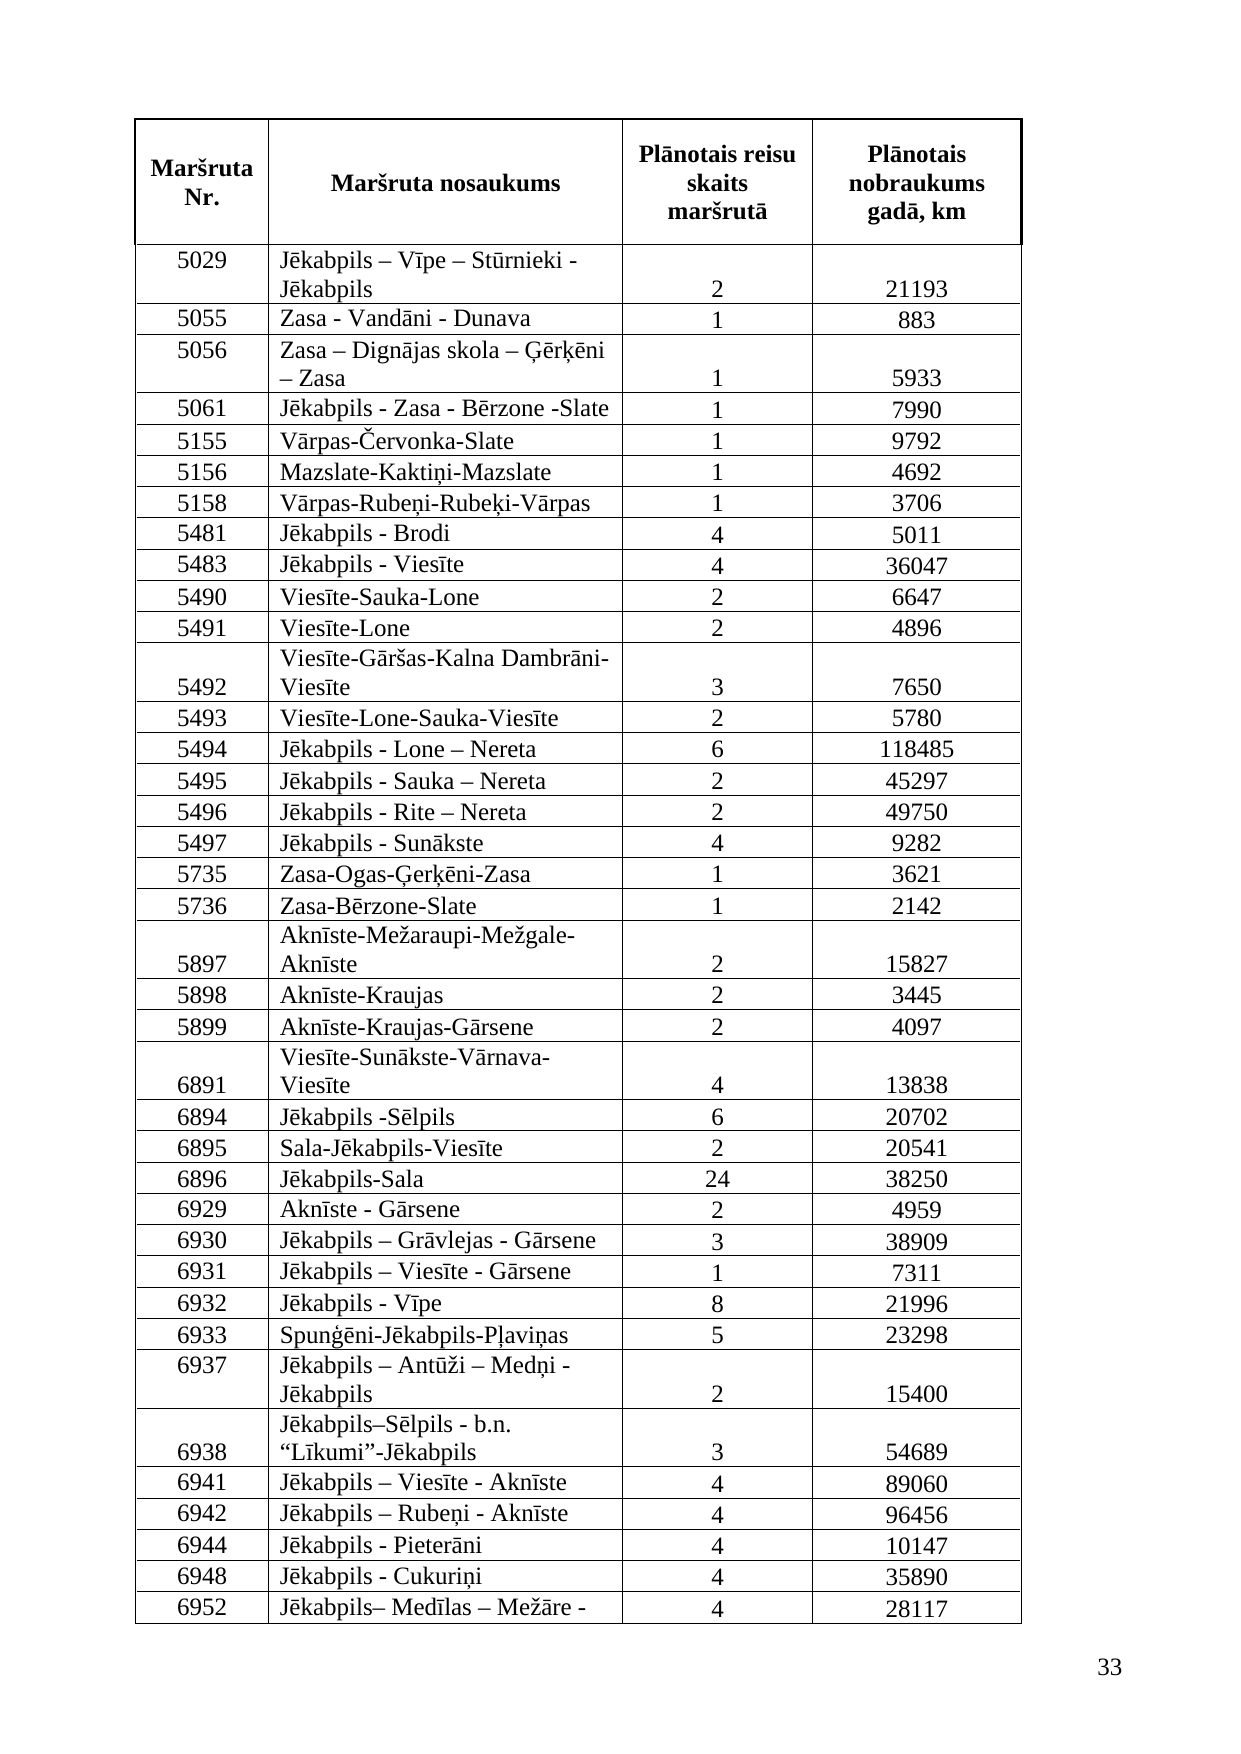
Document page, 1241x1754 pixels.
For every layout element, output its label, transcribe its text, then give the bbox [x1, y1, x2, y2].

table_cell 45297 [813, 763, 1021, 794]
table_cell 2 [623, 1350, 812, 1408]
table_cell 6933 [136, 1319, 268, 1349]
table_cell Sala-Jēkabpils-Viesīte [269, 1131, 622, 1162]
table_cell Jēkabpils - Pieterāni [269, 1530, 622, 1560]
table_cell 21193 [813, 245, 1021, 302]
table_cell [269, 1592, 622, 1622]
table_cell 6895 [136, 1131, 268, 1162]
table_cell Zasa-Bērzone-Slate [269, 889, 622, 919]
table_cell Spunģēni-Jēkabpils-Pļaviņas [269, 1319, 622, 1349]
table_cell Jēkabpils – Vīpe – Stūrnieki - Jēkabpils [269, 245, 622, 302]
table_cell 6944 [136, 1530, 268, 1560]
table_cell 1 [623, 335, 812, 392]
table_cell 5029 [136, 245, 268, 302]
table_cell 7990 [813, 392, 1021, 423]
table_cell 5496 [136, 796, 268, 826]
table_cell 13838 [813, 1041, 1021, 1099]
table_cell Jēkabpils – Viesīte - Aknīste [269, 1467, 622, 1497]
table_cell 4 [623, 1499, 812, 1529]
table_cell 5056 [136, 335, 268, 392]
table_cell 2 [623, 581, 812, 611]
table_cell 2 [623, 1131, 812, 1162]
table_cell 5155 [136, 425, 268, 455]
table_cell 15827 [813, 920, 1021, 978]
table_cell Jēkabpils -Sēlpils [269, 1100, 622, 1130]
table_cell 4 [623, 1467, 812, 1497]
table_header Maršruta nosaukums [269, 120, 622, 244]
table_cell 6952 [136, 1592, 268, 1622]
table_cell 5494 [136, 733, 268, 763]
table_cell 3 [623, 1225, 812, 1255]
table_cell 5899 [136, 1010, 268, 1041]
table_cell 9282 [813, 826, 1021, 857]
table_cell 118485 [813, 732, 1021, 763]
table_cell 3621 [813, 857, 1021, 888]
table_cell 89060 [813, 1466, 1021, 1497]
table_cell Jēkabpils – Rubeņi - Aknīste [269, 1499, 622, 1529]
table_cell 1 [623, 889, 812, 919]
table_cell 1 [623, 393, 812, 423]
table_cell Viesīte-Lone [269, 612, 622, 642]
table_cell Jēkabpils - Zasa - Bērzone -Slate [269, 393, 622, 423]
table_cell 6942 [136, 1499, 268, 1529]
table_cell Mazslate-Kaktiņi-Mazslate [269, 456, 622, 486]
table_cell 4 [623, 1592, 812, 1622]
table_cell Zasa-Ogas-Ģerķēni-Zasa [269, 858, 622, 888]
table_header Maršruta Nr. [136, 120, 268, 244]
table_cell 35890 [813, 1560, 1021, 1591]
table_cell 23298 [813, 1318, 1021, 1349]
table_cell 4896 [813, 611, 1021, 642]
table_cell 4 [623, 518, 812, 548]
table_cell Jēkabpils – Antūži – Medņi - Jēkabpils [269, 1350, 622, 1408]
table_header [813, 120, 1020, 244]
table_cell 24 [623, 1163, 812, 1193]
table_cell 5736 [136, 889, 268, 919]
table_cell 5492 [136, 643, 268, 701]
table_cell 1 [623, 858, 812, 888]
table_cell Jēkabpils - Vīpe [269, 1288, 622, 1318]
table_cell 3445 [813, 978, 1021, 1009]
table_cell 3706 [813, 486, 1021, 517]
table_cell 1 [623, 304, 812, 334]
table_cell 4 [623, 1530, 812, 1560]
table_cell 8 [623, 1288, 812, 1318]
table_cell 5 [623, 1319, 812, 1349]
table_cell Jēkabpils – Viesīte - Gārsene [269, 1256, 622, 1287]
table_cell 4692 [813, 455, 1021, 486]
table_cell 1 [623, 425, 812, 455]
table_cell 5495 [136, 764, 268, 794]
table_cell Zasa - Vandāni - Dunava [269, 304, 622, 334]
table_cell 5735 [136, 858, 268, 888]
table_cell 1 [623, 487, 812, 517]
table_cell 6 [623, 1100, 812, 1130]
table_cell 2142 [813, 888, 1021, 919]
table_cell 6938 [136, 1409, 268, 1466]
table_cell Jēkabpils - Cukuriņi [269, 1561, 622, 1591]
table_cell Viesīte-Lone-Sauka-Viesīte [269, 702, 622, 732]
table_cell 6894 [136, 1100, 268, 1130]
table_cell 54689 [813, 1408, 1021, 1466]
table_cell 6891 [136, 1042, 268, 1099]
table_cell 6929 [136, 1194, 268, 1224]
table_cell 6931 [136, 1256, 268, 1287]
table_cell Jēkabpils - Lone – Nereta [269, 733, 622, 763]
table_cell Jēkabpils - Sunākste [269, 827, 622, 857]
table_cell 5491 [136, 612, 268, 642]
table_cell Viesīte-Gāršas-Kalna Dambrāni-Viesīte [269, 643, 622, 701]
table_cell 883 [813, 303, 1021, 334]
table_cell Jēkabpils-Sala [269, 1163, 622, 1193]
table_cell Aknīste-Mežaraupi-Mežgale-Aknīste [269, 921, 622, 978]
table_cell 6941 [136, 1467, 268, 1497]
table_cell 6 [623, 733, 812, 763]
table_cell 49750 [813, 795, 1021, 826]
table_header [623, 120, 812, 244]
table_cell Vārpas-Rubeņi-Rubeķi-Vārpas [269, 487, 622, 517]
table_cell 6896 [136, 1163, 268, 1193]
table_cell Aknīste - Gārsene [269, 1194, 622, 1224]
table_cell 2 [623, 1194, 812, 1224]
table_cell 5483 [136, 550, 268, 580]
table_cell 3 [623, 1409, 812, 1466]
table_cell 4097 [813, 1009, 1021, 1041]
table_cell 4 [623, 1561, 812, 1591]
table_cell 21996 [813, 1287, 1021, 1318]
table_cell 5933 [813, 334, 1021, 392]
table_cell 5158 [136, 487, 268, 517]
table_cell 2 [623, 1010, 812, 1041]
table_cell Jēkabpils - Viesīte [269, 550, 622, 580]
table_cell Jēkabpils - Brodi [269, 518, 622, 548]
table_cell 5497 [136, 827, 268, 857]
table_cell 5156 [136, 456, 268, 486]
table_cell 7311 [813, 1255, 1021, 1287]
table_cell 15400 [813, 1349, 1021, 1408]
table_cell 1 [623, 1256, 812, 1287]
table_cell 3 [623, 643, 812, 701]
table_cell 5493 [136, 702, 268, 732]
table_cell 5897 [136, 921, 268, 978]
table_cell 2 [623, 796, 812, 826]
table_cell Viesīte-Sauka-Lone [269, 581, 622, 611]
table_cell 6930 [136, 1225, 268, 1255]
table_cell 1 [623, 456, 812, 486]
table_cell 6948 [136, 1561, 268, 1591]
table_cell 6932 [136, 1288, 268, 1318]
table_cell 7650 [813, 642, 1021, 701]
table_cell 5055 [136, 304, 268, 334]
table_cell 2 [623, 979, 812, 1009]
table_cell Vārpas-Červonka-Slate [269, 425, 622, 455]
table_cell Jēkabpils – Grāvlejas - Gārsene [269, 1225, 622, 1255]
table_cell 5061 [136, 393, 268, 423]
table_cell 4 [623, 827, 812, 857]
table_cell 5481 [136, 518, 268, 548]
table_cell Jēkabpils - Rite – Nereta [269, 796, 622, 826]
table_cell 36047 [813, 549, 1021, 580]
table_cell 20541 [813, 1130, 1021, 1162]
table_cell Jēkabpils–Sēlpils - b.n. “Līkumi”-Jēkabpils [269, 1409, 622, 1466]
table_cell 5780 [813, 701, 1021, 732]
table_cell 6937 [136, 1350, 268, 1408]
table_cell 5011 [813, 517, 1021, 548]
table_cell 20702 [813, 1099, 1021, 1130]
table_cell 2 [623, 245, 812, 302]
table_cell Viesīte-Sunākste-Vārnava-Viesīte [269, 1042, 622, 1099]
table_cell 6647 [813, 580, 1021, 611]
table_cell 2 [623, 702, 812, 732]
table_cell 2 [623, 612, 812, 642]
table_cell 4959 [813, 1193, 1021, 1224]
table_cell 5490 [136, 581, 268, 611]
table_cell Aknīste-Kraujas-Gārsene [269, 1010, 622, 1041]
table_cell 2 [623, 921, 812, 978]
table_cell 9792 [813, 424, 1021, 455]
table_cell 2 [623, 764, 812, 794]
table_cell Zasa – Dignājas skola – Ģērķēni – Zasa [269, 335, 622, 392]
table_cell Jēkabpils - Sauka – Nereta [269, 764, 622, 794]
table_cell 96456 [813, 1498, 1021, 1529]
table_cell 28117 [813, 1591, 1021, 1622]
table_cell 5898 [136, 979, 268, 1009]
table_cell 38909 [813, 1224, 1021, 1255]
table_cell 38250 [813, 1162, 1021, 1193]
table_cell 4 [623, 1042, 812, 1099]
table_cell 4 [623, 550, 812, 580]
table_cell Aknīste-Kraujas [269, 979, 622, 1009]
table_cell 10147 [813, 1529, 1021, 1560]
